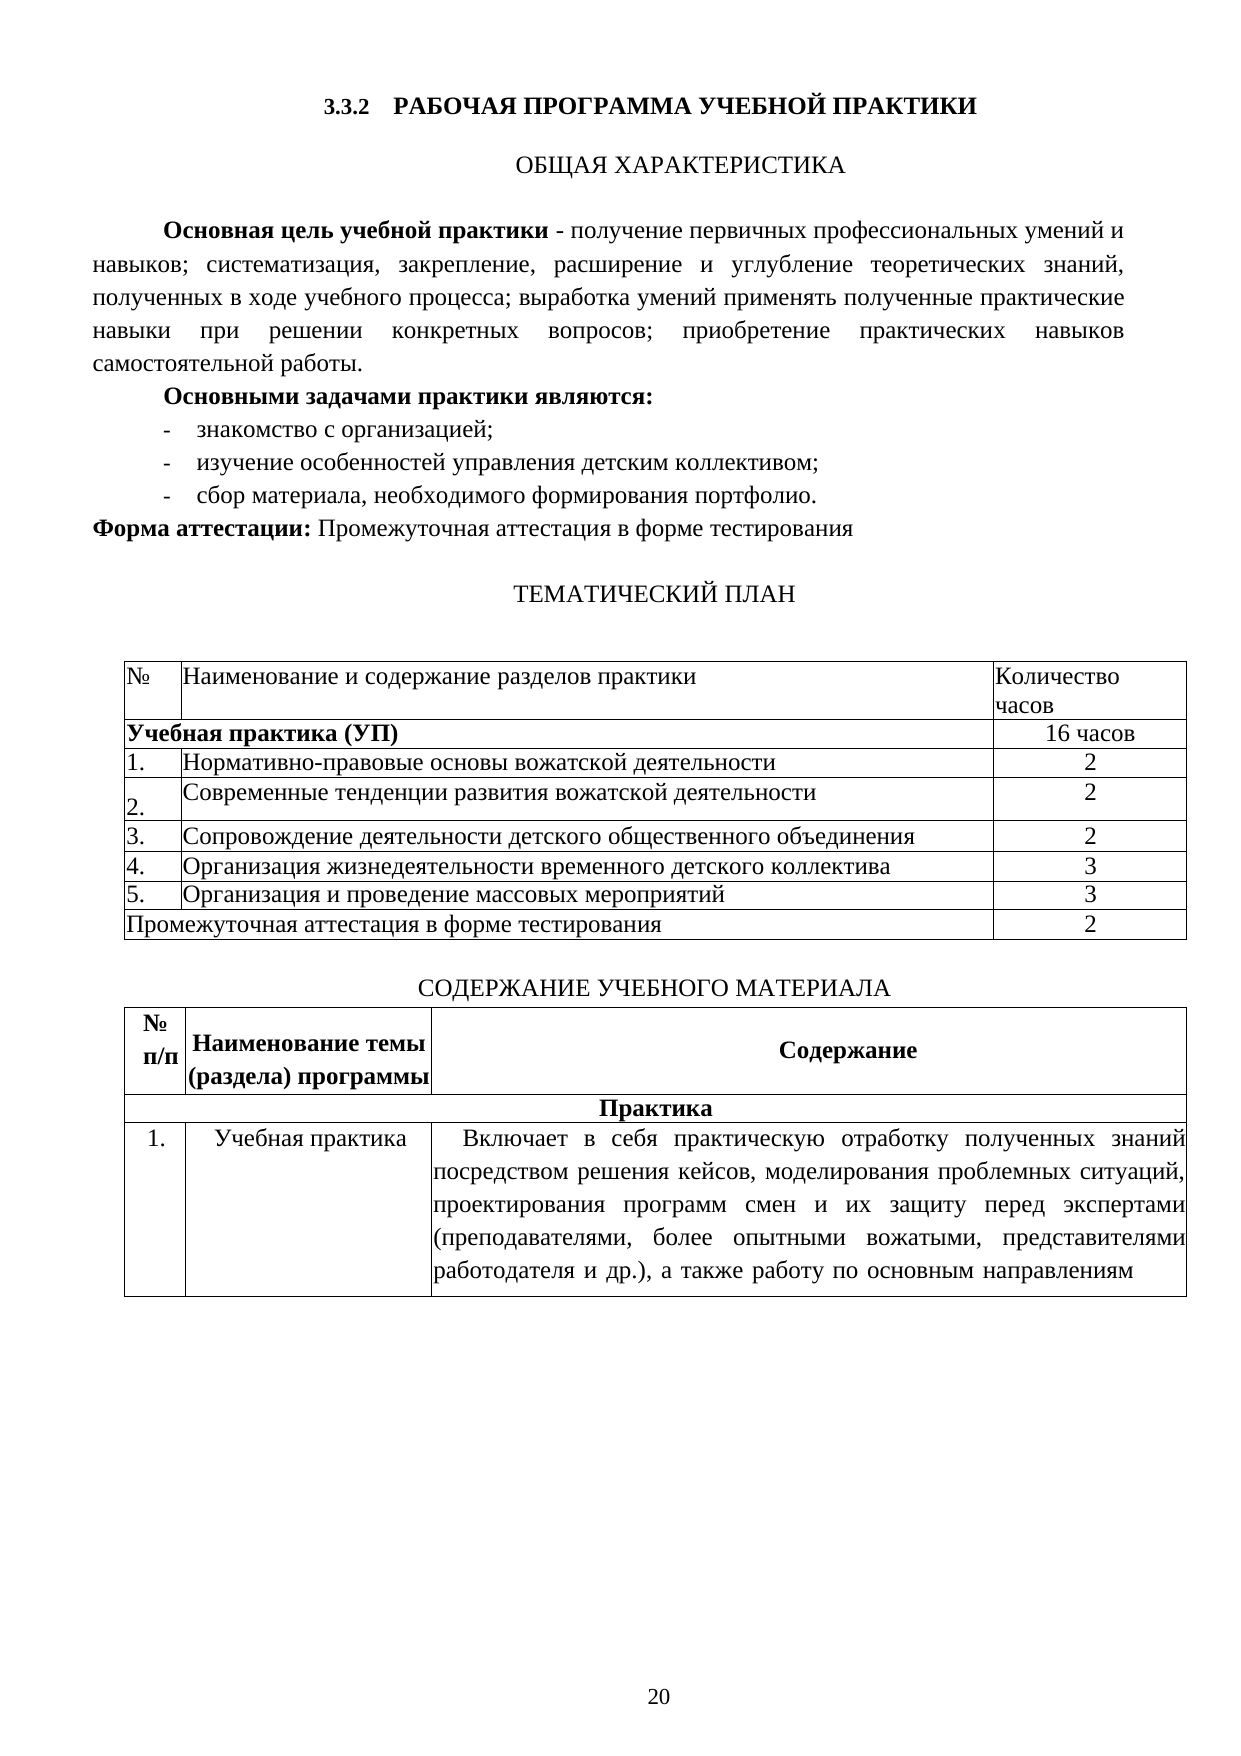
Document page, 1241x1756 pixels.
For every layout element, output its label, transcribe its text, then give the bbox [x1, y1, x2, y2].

text ТЕМАТИЧЕСКИЙ ПЛАН [513, 579, 1138, 608]
text Основными задачами практики являются: [163, 381, 1138, 409]
text СОДЕРЖАНИЕ УЧЕБНОГО МАТЕРИАЛА [418, 973, 1138, 1002]
list сбор материала, необходимого формирования портфолио. [163, 480, 1138, 509]
table_header № п/п [125, 1008, 185, 1093]
table_cell Сопровождение деятельности детского общественного объединения [182, 821, 993, 851]
table_cell 2 [994, 910, 1186, 939]
table_cell 5. [125, 882, 181, 909]
text Основная цель учебной практики - получение первичных профессиональных умений и навыков; систематизация, закрепление, расширение и углубление теоретических знаний, полученных в ходе учебного процесса; выработка умений применять полученные практические навыки при решении конкретных вопросов; приобретение практических навыков самостоятельной работы. [92, 216, 1124, 376]
table_cell Промежуточная аттестация в форме тестирования [125, 910, 993, 939]
table_header Содержание [432, 1008, 1186, 1093]
list РАБОЧАЯ ПРОГРАММА УЧЕБНОЙ ПРАКТИКИ [323, 91, 1138, 119]
table_header Наименование и содержание разделов практики [182, 662, 993, 719]
table_header Наименование темы (раздела) программы [186, 1008, 431, 1093]
table_cell 2. [125, 778, 181, 820]
table_cell Современные тенденции развития вожатской деятельности [182, 778, 993, 820]
list знакомство с организацией; [163, 414, 1138, 443]
table_cell Учебная практика [186, 1123, 431, 1296]
table_cell 4. [125, 852, 181, 881]
table_cell Включает в себя практическую отработку полученных знаний посредством решения кейсов, моделирования проблемных ситуаций, проектирования программ смен и их защиту перед экспертами (преподавателями, более опытными вожатыми, представителями работодателя и др.), а также работу по основным направлениям [432, 1123, 1186, 1296]
table_cell 1. [125, 749, 181, 777]
text ОБЩАЯ ХАРАКТЕРИСТИКА [515, 150, 1138, 179]
table_cell 3. [125, 821, 181, 851]
table_cell 1. [125, 1123, 185, 1296]
list изучение особенностей управления детским коллективом; [163, 447, 1138, 476]
table_cell 3 [994, 882, 1186, 909]
table_header № [125, 662, 181, 719]
table_cell 2 [994, 749, 1186, 777]
table_cell 2 [994, 778, 1186, 820]
table_cell 3 [994, 852, 1186, 881]
table_cell Учебная практика (УП) [125, 720, 993, 748]
table_cell Нормативно-правовые основы вожатской деятельности [182, 749, 993, 777]
table_cell 16 часов [994, 720, 1186, 748]
table_cell Организация жизнедеятельности временного детского коллектива [182, 852, 993, 881]
table_cell Практика [125, 1095, 1186, 1122]
text Форма аттестации: Промежуточная аттестация в форме тестирования [92, 513, 1138, 542]
table_header Количество часов [994, 662, 1186, 719]
table_cell Организация и проведение массовых мероприятий [182, 882, 993, 909]
table_cell 2 [994, 821, 1186, 851]
